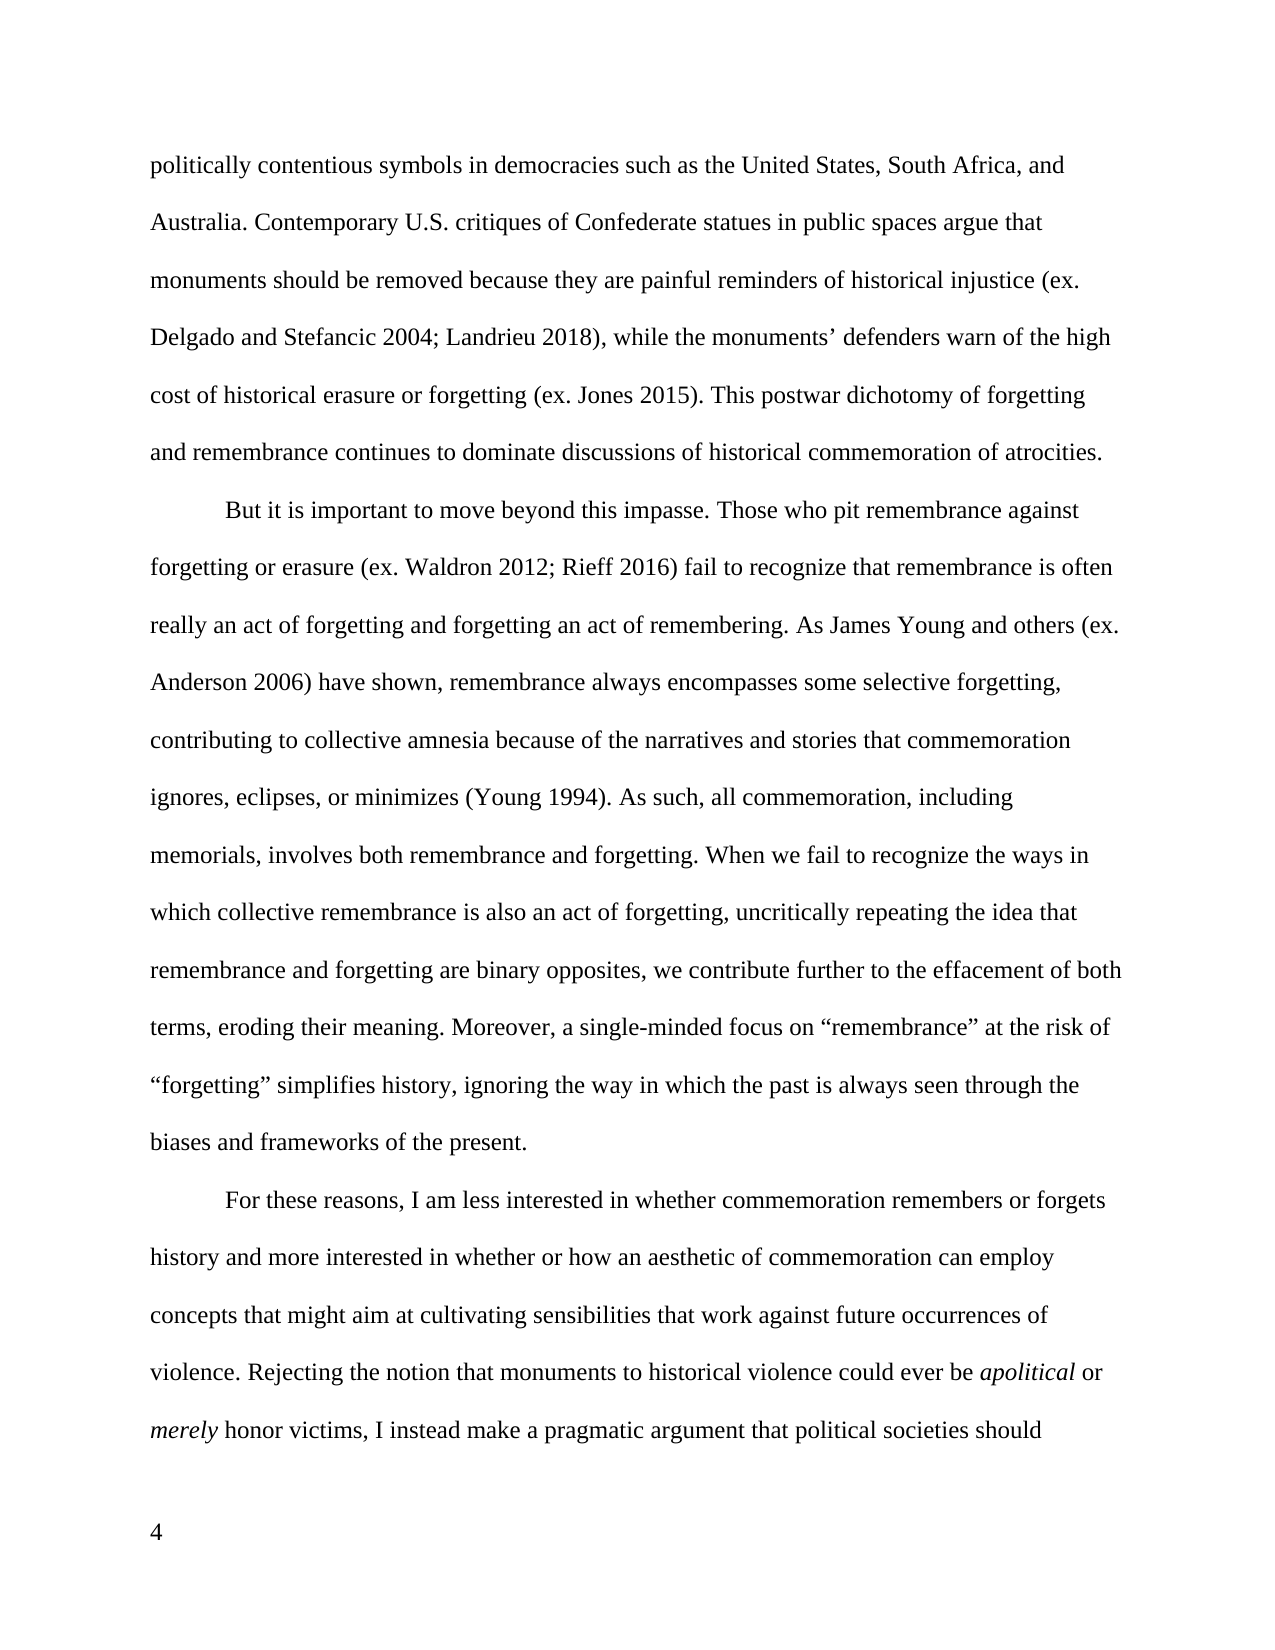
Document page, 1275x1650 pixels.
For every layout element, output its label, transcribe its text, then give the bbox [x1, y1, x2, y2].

text But it is important to move beyond this impasse. Those who pit remembrance against forgetting or erasure (ex. Waldron 2012; Rieff 2016) fail to recognize that remembrance is often really an act of forgetting and forgetting an act of remembering. As James Young and others (ex. Anderson 2006) have shown, remembrance always encompasses some selective forgetting, contributing to collective amnesia because of the narratives and stories that commemoration ignores, eclipses, or minimizes (Young 1994). As such, all commemoration, including memorials, involves both remembrance and forgetting. When we fail to recognize the ways in which collective remembrance is also an act of forgetting, uncritically repeating the idea that remembrance and forgetting are binary opposites, we contribute further to the effacement of both terms, eroding their meaning. Moreover, a single-minded focus on “remembrance” at the risk of “forgetting” simplifies history, ignoring the way in which the past is always seen through the biases and frameworks of the present. [150, 495, 1125, 1156]
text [150, 1185, 1125, 1444]
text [150, 150, 1125, 466]
